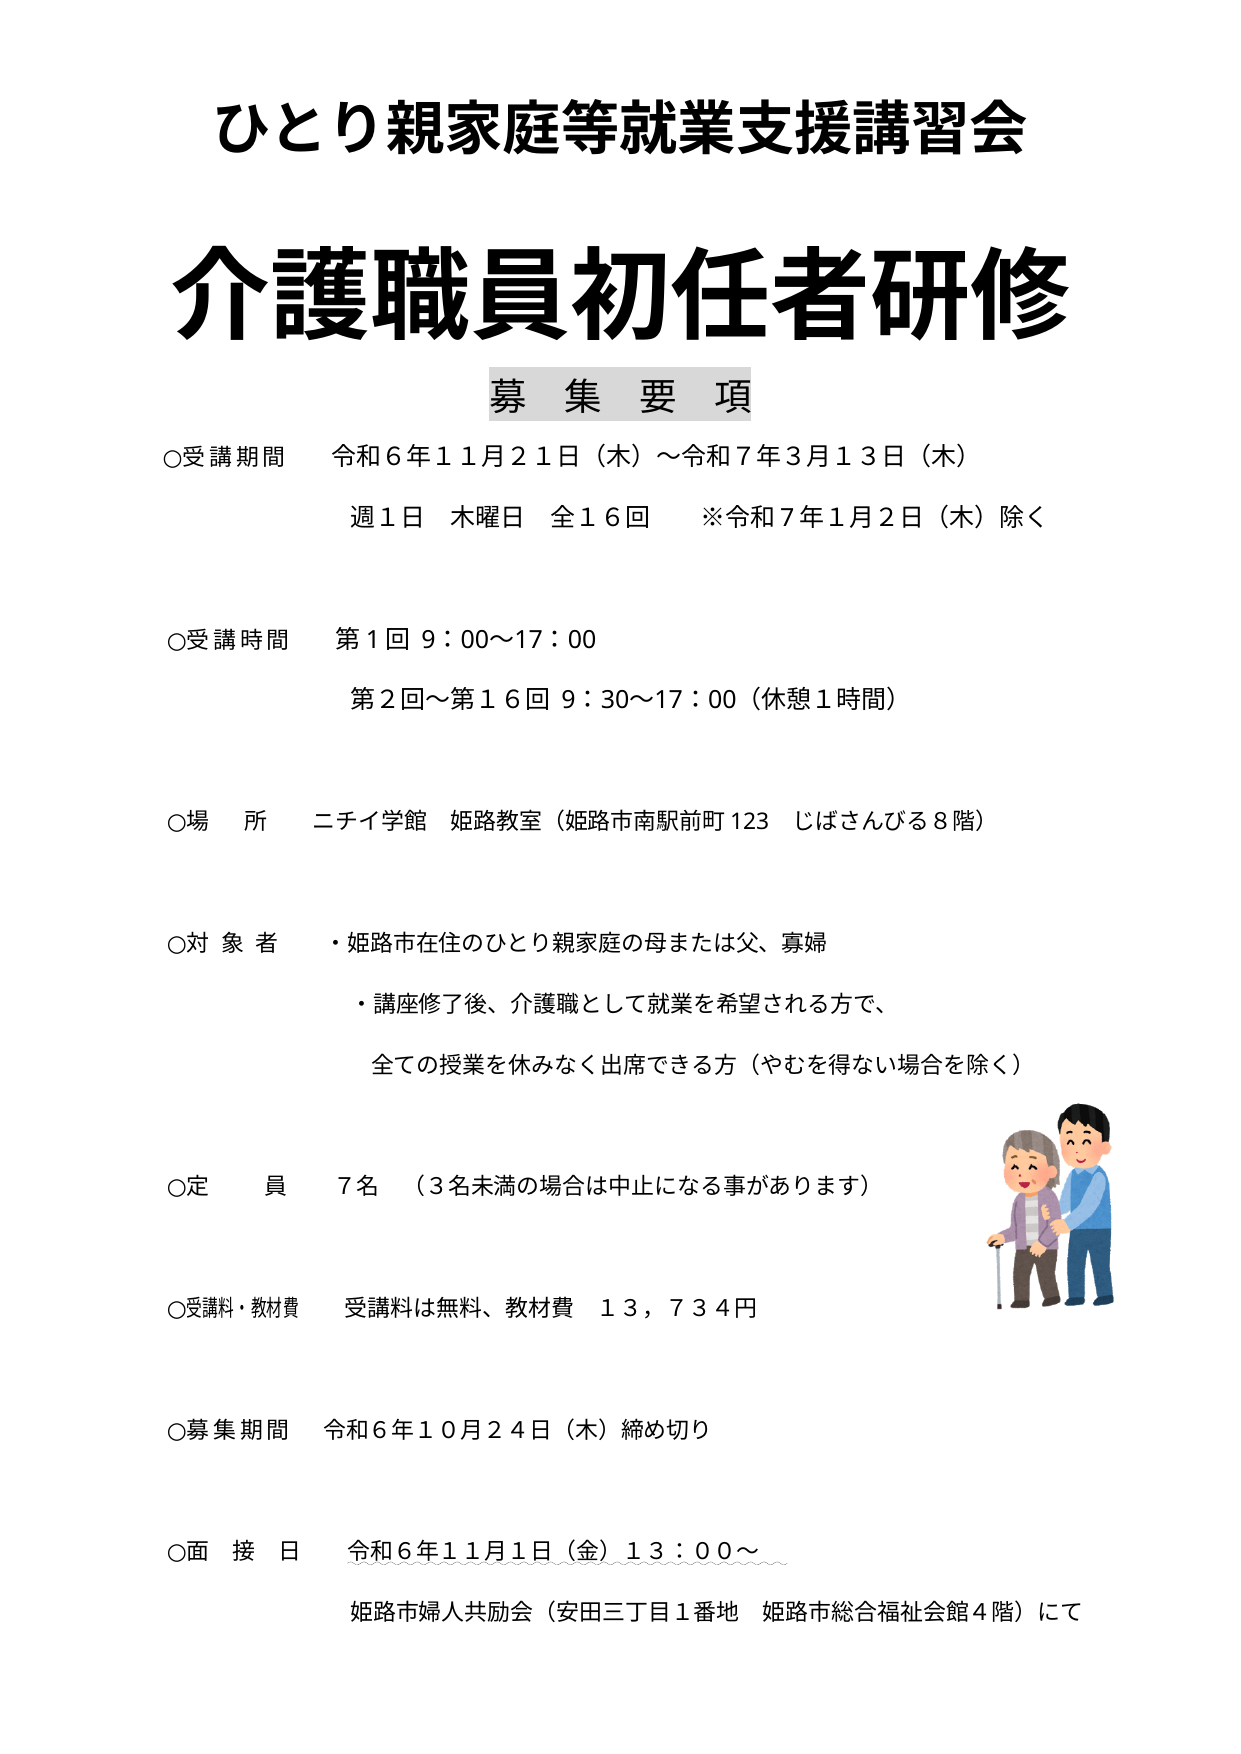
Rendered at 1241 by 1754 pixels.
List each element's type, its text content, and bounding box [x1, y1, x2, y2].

text ○場所 ニチイ学館 姫路教室（姫路市南駅前町123 じばさんびる８階） [75, 789, 1165, 850]
picture [967, 1100, 1144, 1154]
text ○面 接 日 令和６年１１月１日（金）１３：００～ [75, 1519, 1165, 1580]
text ひとり親家庭等就業支援講習会 [75, 78, 1165, 169]
text 第２回～第１６回 9：30～17：00（休憩１時間） [75, 668, 1165, 728]
text ○対象者 ・姫路市在住のひとり親家庭の母または父、寡婦 [75, 911, 1165, 972]
text ○募集期間 令和６年１０月２４日（木）締め切り [75, 1398, 1165, 1458]
text ・講座修了後、介護職として就業を希望される方で、 [75, 972, 1165, 1033]
text ○受講期間 令和６年１１月２１日（木）～令和７年３月１３日（木） [162, 424, 1165, 485]
text 週１日 木曜日 全１６回 ※令和7年１月２日（木）除く [337, 485, 1165, 546]
text 全ての授業を休みなく出席できる方（やむを得ない場合を除く） [359, 1033, 1165, 1093]
text 募 集 要 項 [75, 363, 1165, 424]
text 介護職員初任者研修 [75, 211, 1165, 363]
picture [967, 1215, 1144, 1276]
text ○定 員 ７名 （３名未満の場合は中止になる事があります） [75, 1154, 1165, 1215]
text ○受講料・教材費 受講料は無料、教材費 １３，７３４円 [75, 1276, 1165, 1337]
text ○受講時間 第1回 9：00～17：00 [75, 607, 1165, 668]
text 姫路市婦人共励会（安田三丁目１番地 姫路市総合福祉会館４階）にて [75, 1580, 1165, 1641]
